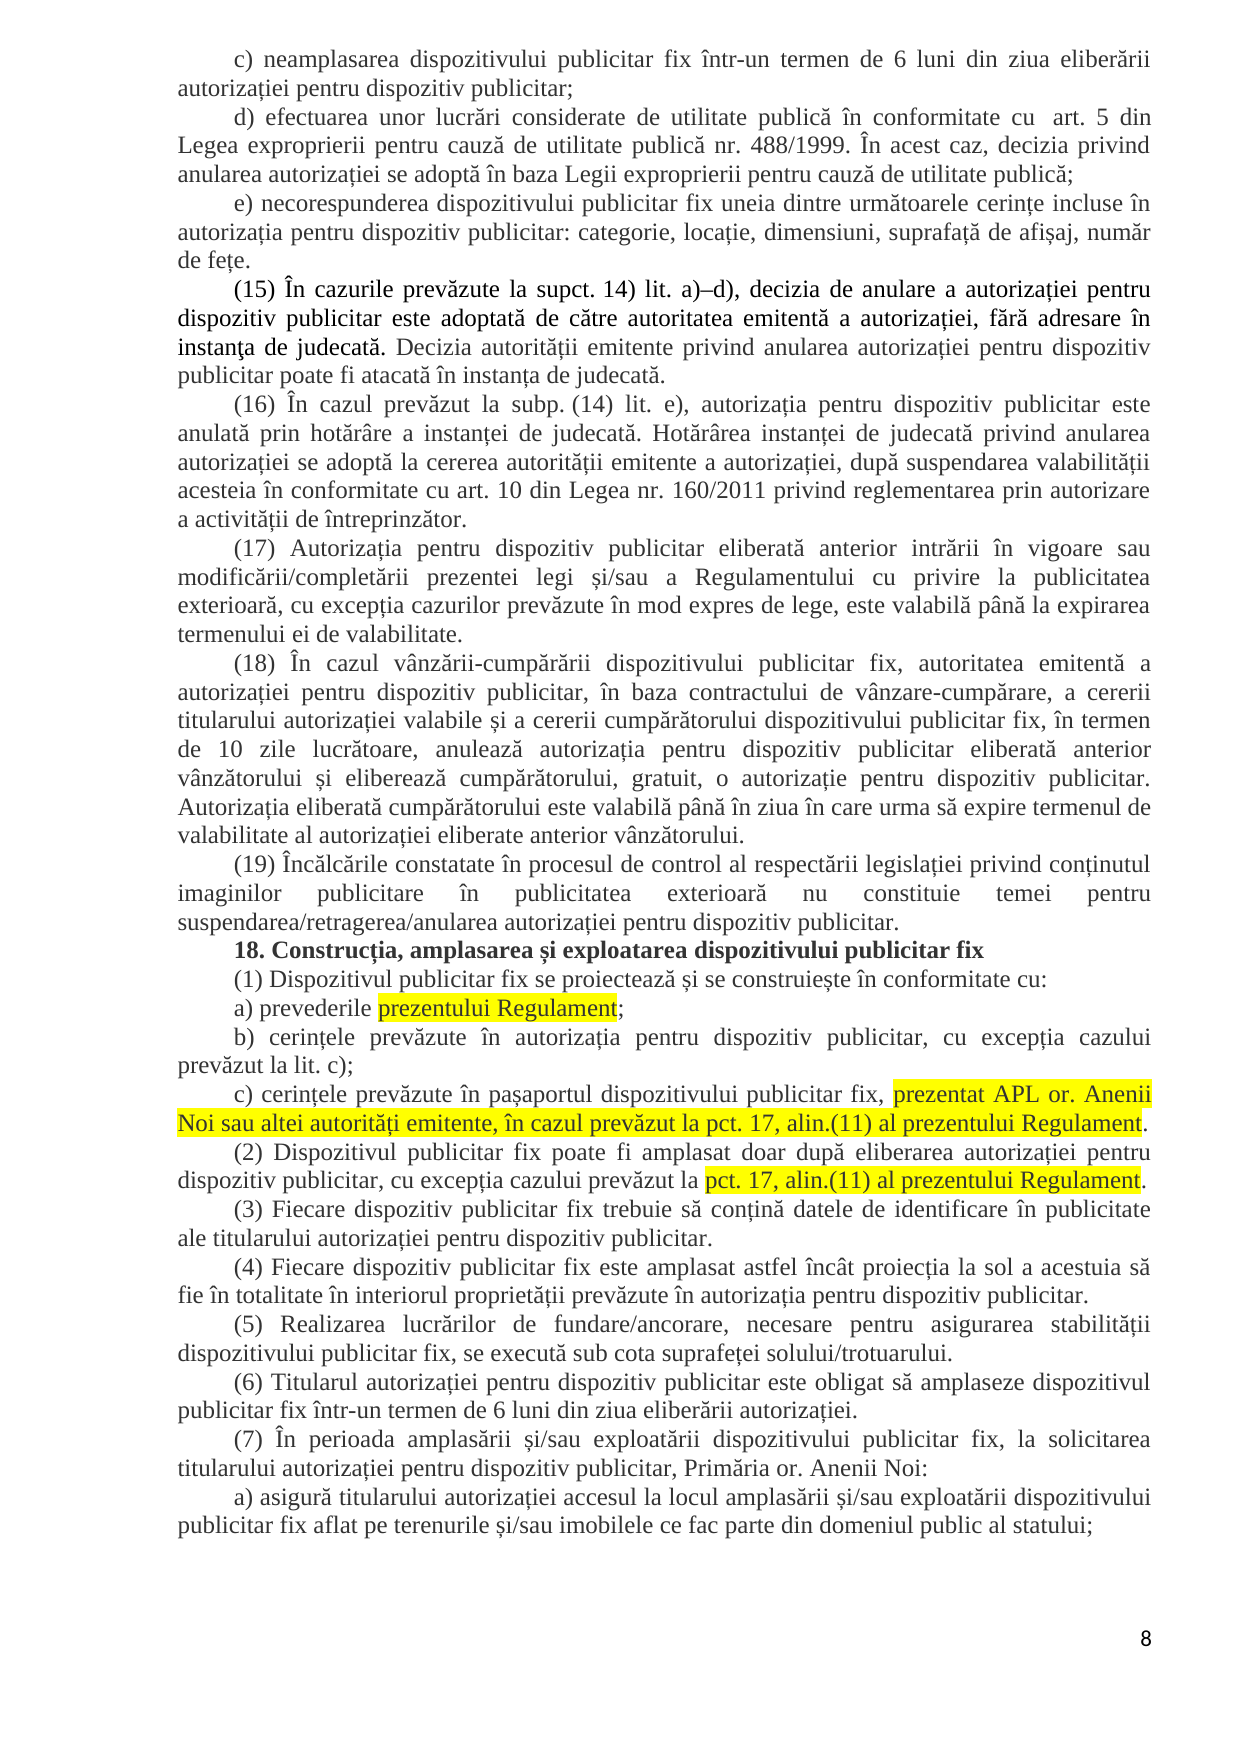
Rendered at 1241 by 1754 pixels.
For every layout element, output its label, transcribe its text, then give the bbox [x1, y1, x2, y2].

text (3) Fiecare dispozitiv publicitar fix trebuie să conțină datele de identificare în publicitate ale titularului autorizației pentru dispozitiv publicitar. [177, 1194, 1152, 1252]
text (5) Realizarea lucrărilor de fundare/ancorare, necesare pentru asigurarea stabilității dispozitivului publicitar fix, se execută sub cota suprafeței solului/trotuarului. [177, 1309, 1152, 1367]
text 18. Construcția, amplasarea și exploatarea dispozitivului publicitar fix [177, 936, 1152, 964]
text d) efectuarea unor lucrări considerate de utilitate publică în conformitate cu art. 5 din Legea exproprierii pentru cauză de utilitate publică nr. 488/1999. În acest caz, decizia privind anularea autorizației se adoptă în baza Legii exproprierii pentru cauză de utilitate publică; [177, 102, 1152, 188]
text (6) Titularul autorizației pentru dispozitiv publicitar este obligat să amplaseze dispozitivul publicitar fix într-un termen de 6 luni din ziua eliberării autorizației. [177, 1367, 1152, 1424]
text (17) Autorizația pentru dispozitiv publicitar eliberată anterior intrării în vigoare sau modificării/completării prezentei legi și/sau a Regulamentului cu privire la publicitatea exterioară, cu excepția cazurilor prevăzute în mod expres de lege, este valabilă până la expirarea termenului ei de valabilitate. [177, 533, 1152, 648]
text (2) Dispozitivul publicitar fix poate fi amplasat doar după eliberarea autorizației pentru dispozitiv publicitar, cu excepția cazului prevăzut la pct. 17, alin.(11) al prezentului Regulament. [177, 1137, 1152, 1194]
text (4) Fiecare dispozitiv publicitar fix este amplasat astfel încât proiecția la sol a acestuia să fie în totalitate în interiorul proprietății prevăzute în autorizația pentru dispozitiv publicitar. [177, 1252, 1152, 1309]
text (1) Dispozitivul publicitar fix se proiectează și se construiește în conformitate cu: [177, 964, 1152, 993]
text a) asigură titularului autorizației accesul la locul amplasării și/sau exploatării dispozitivului publicitar fix aflat pe terenurile și/sau imobilele ce fac parte din domeniul public al statului; [177, 1482, 1152, 1539]
text (19) Încălcările constatate în procesul de control al respectării legislației privind conținutul imaginilor publicitare în publicitatea exterioară nu constituie temei pentru suspendarea/retragerea/anularea autorizației pentru dispozitiv publicitar. [177, 849, 1152, 936]
text a) prevederile prezentului Regulament; [617, 993, 1152, 1022]
text a) prevederile prezentului Regulament; [177, 993, 378, 1022]
text (7) În perioada amplasării și/sau exploatării dispozitivului publicitar fix, la solicitarea titularului autorizației pentru dispozitiv publicitar, Primăria or. Anenii Noi: [177, 1424, 1152, 1482]
text b) cerințele prevăzute în autorizația pentru dispozitiv publicitar, cu excepția cazului prevăzut la lit. c); [177, 1022, 1152, 1079]
text (15) În cazurile prevăzute la supct. 14) lit. a)–d), decizia de anulare a autorizației pentru dispozitiv publicitar este adoptată de către autoritatea emitentă a autorizației, fără adresare în instanţa de judecată. Decizia autorității emitente privind anularea autorizației pentru dispozitiv publicitar poate fi atacată în instanța de judecată. [177, 274, 1152, 389]
text (16) În cazul prevăzut la subp. (14) lit. e), autorizația pentru dispozitiv publicitar este anulată prin hotărâre a instanței de judecată. Hotărârea instanței de judecată privind anularea autorizației se adoptă la cererea autorității emitente a autorizației, după suspendarea valabilității acesteia în conformitate cu art. 10 din Legea nr. 160/2011 privind reglementarea prin autorizare a activității de întreprinzător. [177, 389, 1152, 533]
text (18) În cazul vânzării-cumpărării dispozitivului publicitar fix, autoritatea emitentă a autorizației pentru dispozitiv publicitar, în baza contractului de vânzare-cumpărare, a cererii titularului autorizației valabile și a cererii cumpărătorului dispozitivului publicitar fix, în termen de 10 zile lucrătoare, anulează autorizația pentru dispozitiv publicitar eliberată anterior vânzătorului și eliberează cumpărătorului, gratuit, o autorizație pentru dispozitiv publicitar. Autorizația eliberată cumpărătorului este valabilă până în ziua în care urma să expire termenul de valabilitate al autorizației eliberate anterior vânzătorului. [177, 648, 1152, 849]
text e) necorespunderea dispozitivului publicitar fix uneia dintre următoarele cerințe incluse în autorizația pentru dispozitiv publicitar: categorie, locație, dimensiuni, suprafață de afișaj, număr de fețe. [177, 188, 1152, 274]
text c) neamplasarea dispozitivului publicitar fix într-un termen de 6 luni din ziua eliberării autorizației pentru dispozitiv publicitar; [177, 44, 1152, 102]
text c) cerințele prevăzute în pașaportul dispozitivului publicitar fix, prezentat APL or. Anenii Noi sau altei autorități emitente, în cazul prevăzut la pct. 17, alin.(11) al prezentului Regulament. [177, 1079, 893, 1108]
